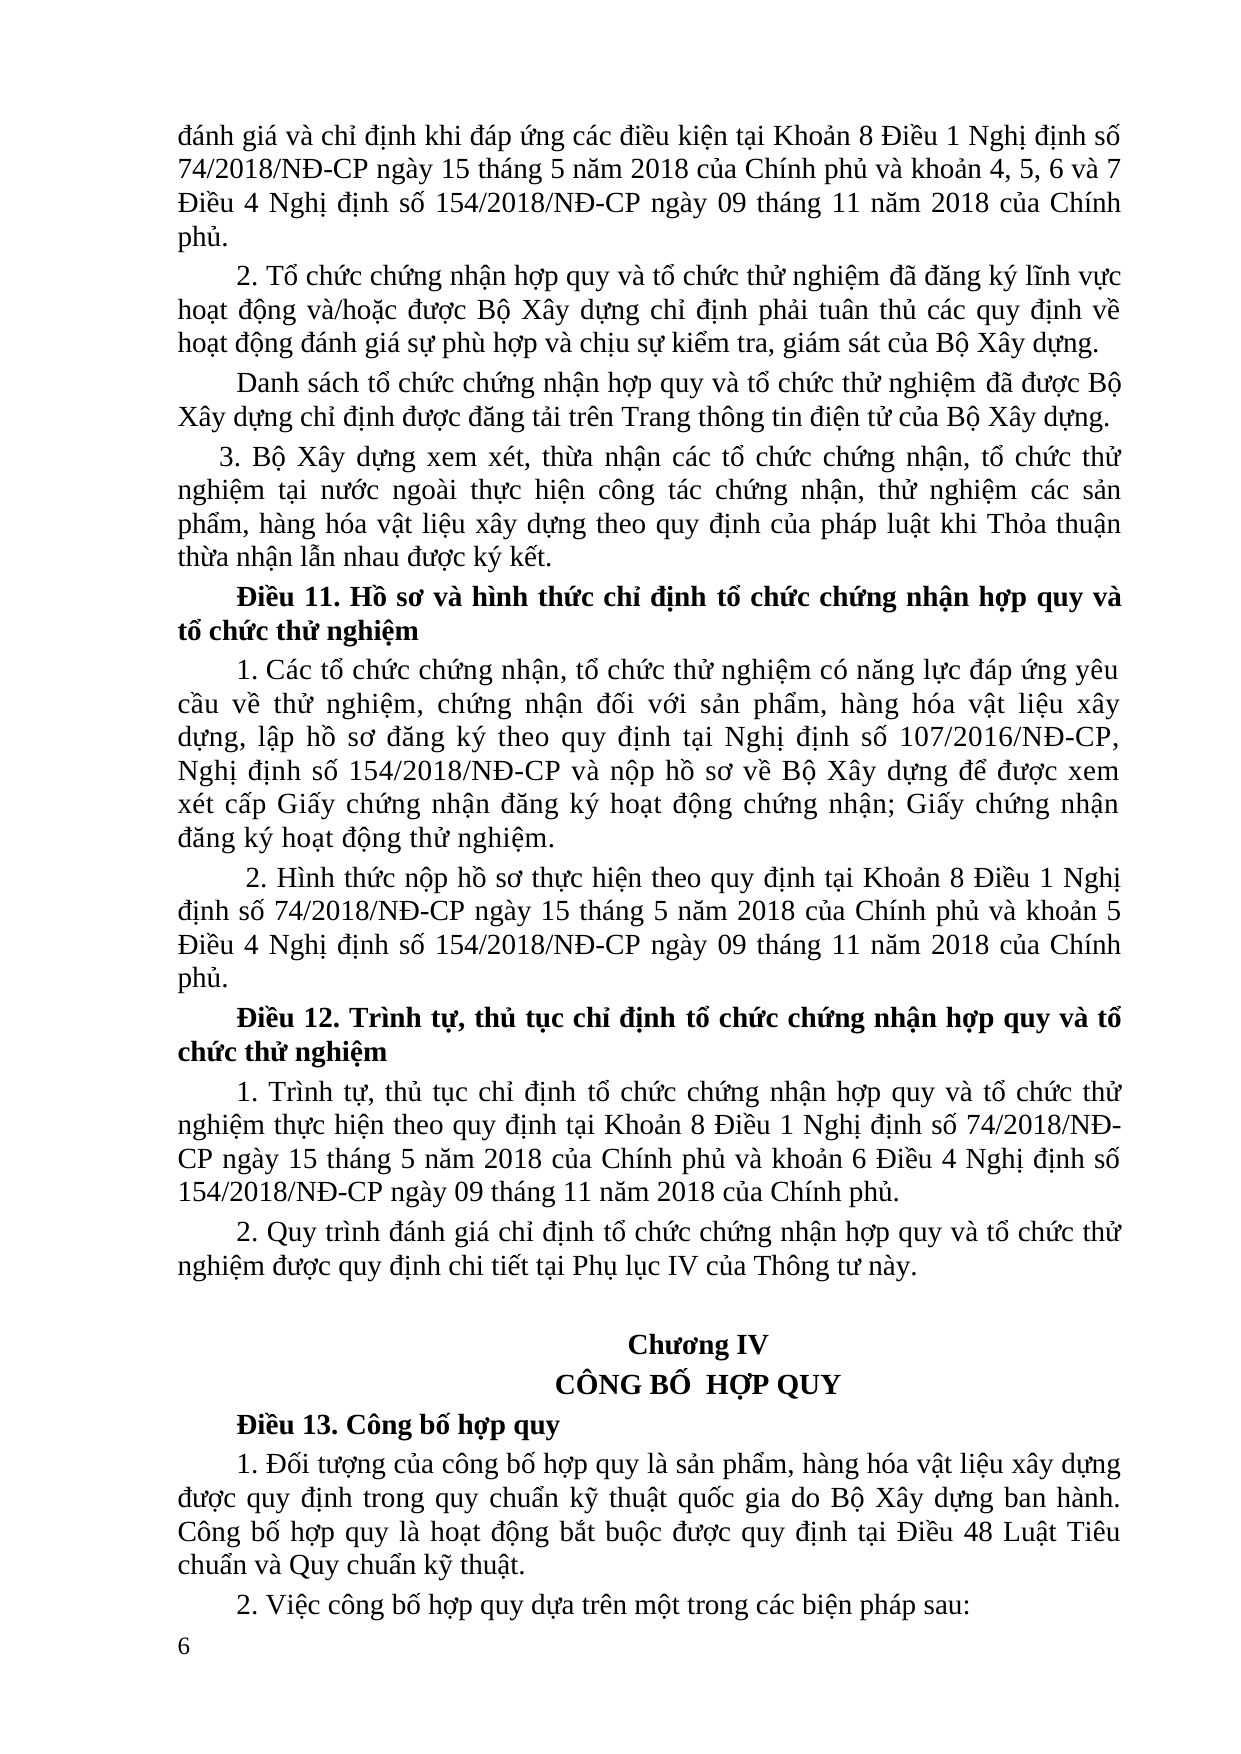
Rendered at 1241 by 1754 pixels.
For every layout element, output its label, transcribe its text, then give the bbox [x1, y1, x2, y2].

text 1. Đối tượng của công bố hợp quy là sản phẩm, hàng hóa vật liệu xây dựng được quy định trong quy chuẩn kỹ thuật quốc gia do Bộ Xây dựng ban hành. Công bố hợp quy là hoạt động bắt buộc được quy định tại Điều 48 Luật Tiêu chuẩn và Quy chuẩn kỹ thuật. [177, 1447, 1122, 1581]
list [177, 118, 1122, 252]
text Điều 13. Công bố hợp quy [177, 1407, 1122, 1440]
text CÔNG BỐ HỢP QUY [274, 1367, 1122, 1401]
text 2. Quy trình đánh giá chỉ định tổ chức chứng nhận hợp quy và tổ chức thử nghiệm được quy định chi tiết tại Phụ lục IV của Thông tư này. [177, 1214, 1122, 1281]
text Chương IV [274, 1327, 1122, 1361]
text 1. Trình tự, thủ tục chỉ định tổ chức chứng nhận hợp quy và tổ chức thử nghiệm thực hiện theo quy định tại Khoản 8 Điều 1 Nghị định số 74/2018/NĐ-CP ngày 15 tháng 5 năm 2018 của Chính phủ và khoản 6 Điều 4 Nghị định số 154/2018/NĐ-CP ngày 09 tháng 11 năm 2018 của Chính phủ. [177, 1074, 1122, 1208]
text 1. Các tổ chức chứng nhận, tổ chức thử nghiệm có năng lực đáp ứng yêu cầu về thử nghiệm, chứng nhận đối với sản phẩm, hàng hóa vật liệu xây dựng, lập hồ sơ đăng ký theo quy định tại Nghị định số 107/2016/NĐ-CP, Nghị định số 154/2018/NĐ-CP và nộp hồ sơ về Bộ Xây dựng để được xem xét cấp Giấy chứng nhận đăng ký hoạt động chứng nhận; Giấy chứng nhận đăng ký hoạt động thử nghiệm. [177, 652, 1122, 854]
text Điều 12. Trình tự, thủ tục chỉ định tổ chức chứng nhận hợp quy và tổ chức thử nghiệm [177, 1000, 1122, 1067]
text 2. Hình thức nộp hồ sơ thực hiện theo quy định tại Khoản 8 Điều 1 Nghị định số 74/2018/NĐ-CP ngày 15 tháng 5 năm 2018 của Chính phủ và khoản 5 Điều 4 Nghị định số 154/2018/NĐ-CP ngày 09 tháng 11 năm 2018 của Chính phủ. [177, 860, 1122, 994]
text Điều 11. Hồ sơ và hình thức chỉ định tổ chức chứng nhận hợp quy và tổ chức thử nghiệm [177, 579, 1122, 646]
text 2. Việc công bố hợp quy dựa trên một trong các biện pháp sau: [177, 1587, 1122, 1621]
text Danh sách tổ chức chứng nhận hợp quy và tổ chức thử nghiệm đã được Bộ Xây dựng chỉ định được đăng tải trên Trang thông tin điện tử của Bộ Xây dựng. [177, 365, 1122, 432]
text 3. Bộ Xây dựng xem xét, thừa nhận các tổ chức chứng nhận, tổ chức thử nghiệm tại nước ngoài thực hiện công tác chứng nhận, thử nghiệm các sản phẩm, hàng hóa vật liệu xây dựng theo quy định của pháp luật khi Thỏa thuận thừa nhận lẫn nhau được ký kết. [177, 439, 1122, 573]
text 2. Tổ chức chứng nhận hợp quy và tổ chức thử nghiệm đã đăng ký lĩnh vực hoạt động và/hoặc được Bộ Xây dựng chỉ định phải tuân thủ các quy định về hoạt động đánh giá sự phù hợp và chịu sự kiểm tra, giám sát của Bộ Xây dựng. [177, 258, 1122, 359]
